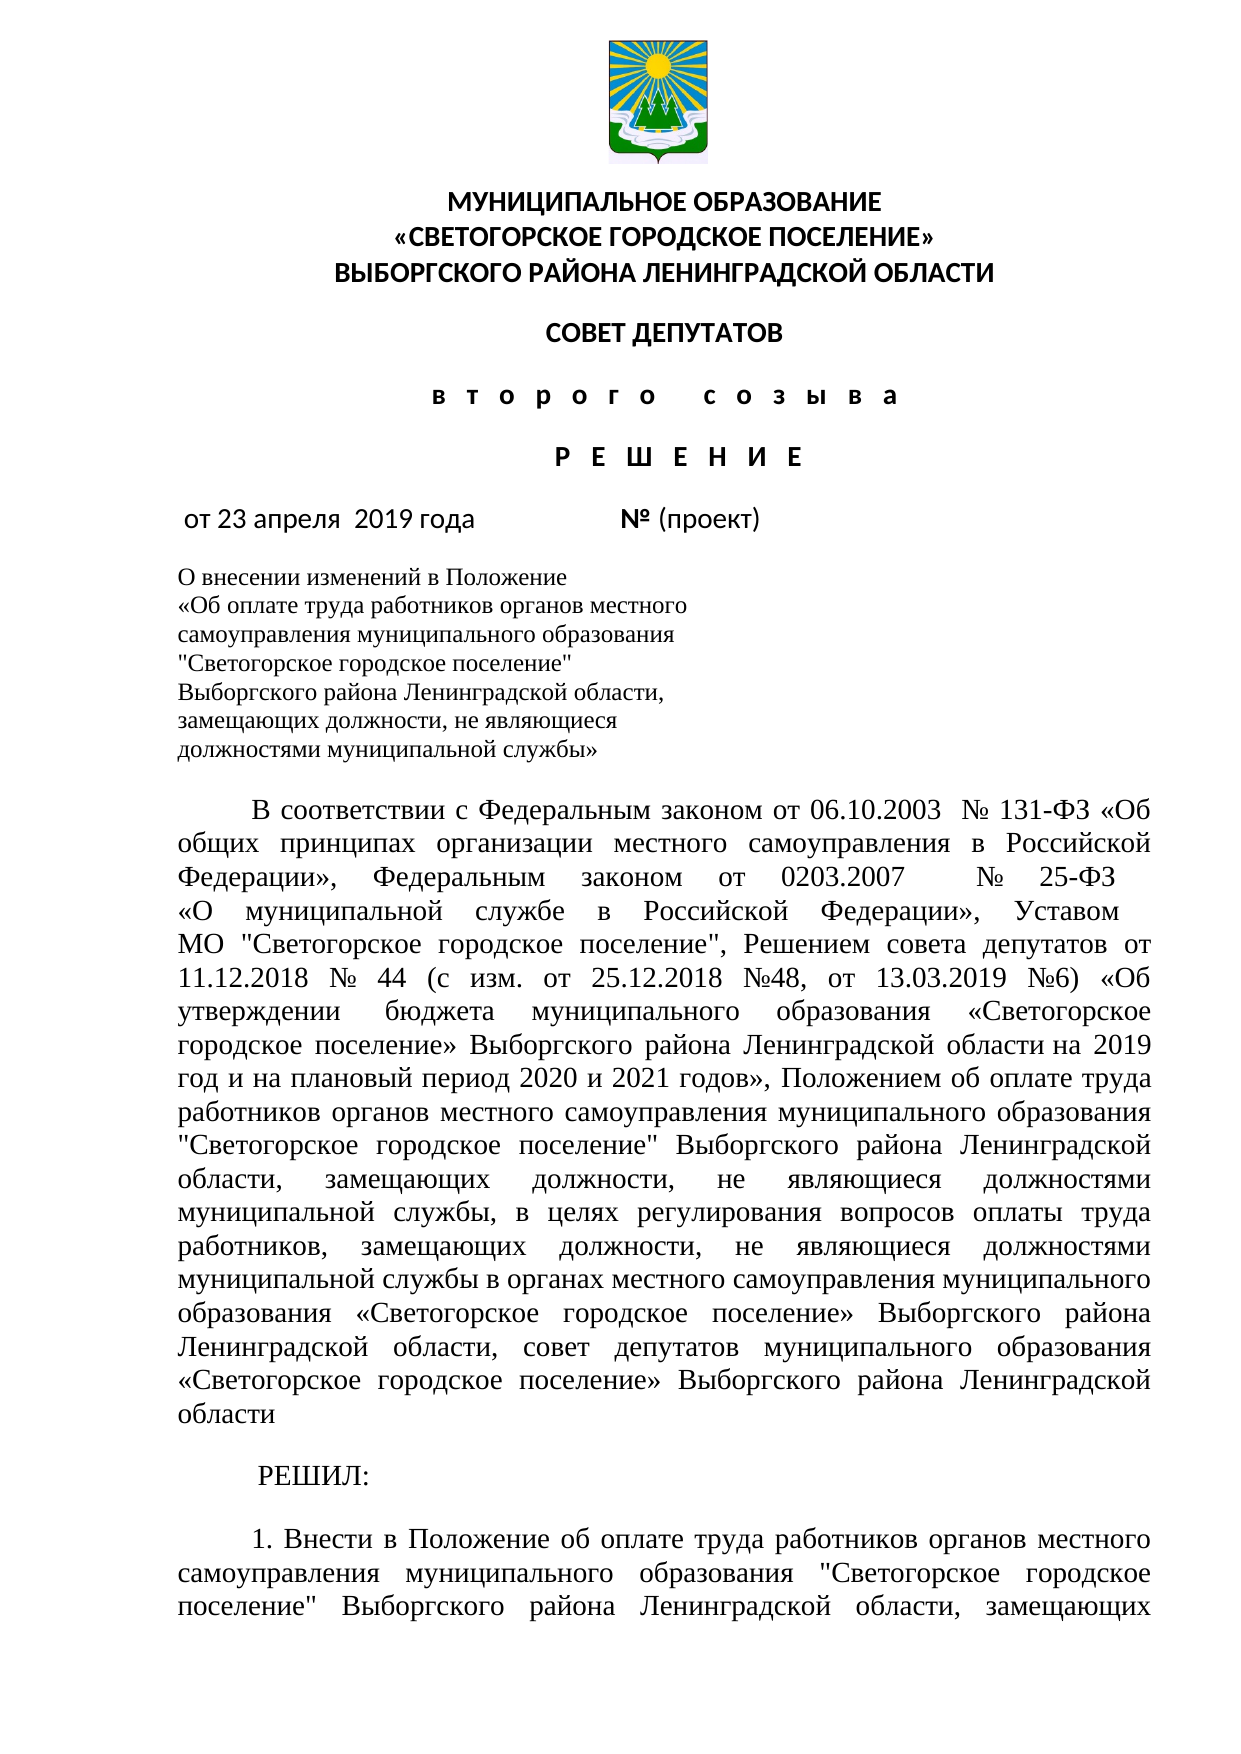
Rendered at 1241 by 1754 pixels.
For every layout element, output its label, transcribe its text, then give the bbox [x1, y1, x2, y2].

text О внесении изменений в Положение [177, 562, 1152, 590]
text В соответствии с Федеральным законом от 06.10.2003 № 131-ФЗ «Об общих принципах организации местного самоуправления в Российской Федерации», Федеральным законом от 0203.2007 № 25-ФЗ «О муниципальной службе в Российской Федерации», Уставом МО "Светогорское городское поселение", Решением совета депутатов от 11.12.2018 № 44 (с изм. от 25.12.2018 №48, от 13.03.2019 №6) «Об утверждении бюджета муниципального образования «Светогорское городское поселение» Выборгского района Ленинградской области на 2019 год и на плановый период 2020 и 2021 годов», Положением об оплате труда работников органов местного самоуправления муниципального образования "Светогорское городское поселение" Выборгского района Ленинградской области, замещающих должности, не являющиеся должностями муниципальной службы, в целях регулирования вопросов оплаты труда работников, замещающих должности, не являющиеся должностями муниципальной службы в органах местного самоуправления муниципального образования «Светогорское городское поселение» Выборгского района Ленинградской области, совет депутатов муниципального образования «Светогорское городское поселение» Выборгского района Ленинградской области [177, 792, 1152, 1429]
text "Светогорское городское поселение" [177, 648, 1152, 677]
text должностями муниципальной службы» [177, 734, 1152, 763]
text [177, 1521, 1152, 1622]
text «Об оплате труда работников органов местного [177, 590, 1152, 619]
picture [608, 40, 708, 164]
text СОВЕТ ДЕПУТАТОВ [177, 314, 1152, 350]
text второго созыва [177, 376, 1152, 412]
text РЕШИЛ: [177, 1458, 1152, 1492]
text от 23 апреля 2019 года № (проект) [177, 500, 1152, 536]
text Выборгского района Ленинградской области, [177, 677, 1152, 705]
text ВЫБОРГСКОГО РАЙОНА ЛЕНИНГРАДСКОЙ ОБЛАСТИ [177, 254, 1152, 289]
text замещающих должности, не являющиеся [177, 705, 1152, 734]
text МУНИЦИПАЛЬНОЕ ОБРАЗОВАНИЕ [177, 183, 1152, 218]
text «СВЕТОГОРСКОЕ ГОРОДСКОЕ ПОСЕЛЕНИЕ» [177, 218, 1152, 254]
text самоуправления муниципального образования [177, 619, 1152, 648]
text РЕШЕНИЕ [177, 438, 1152, 474]
